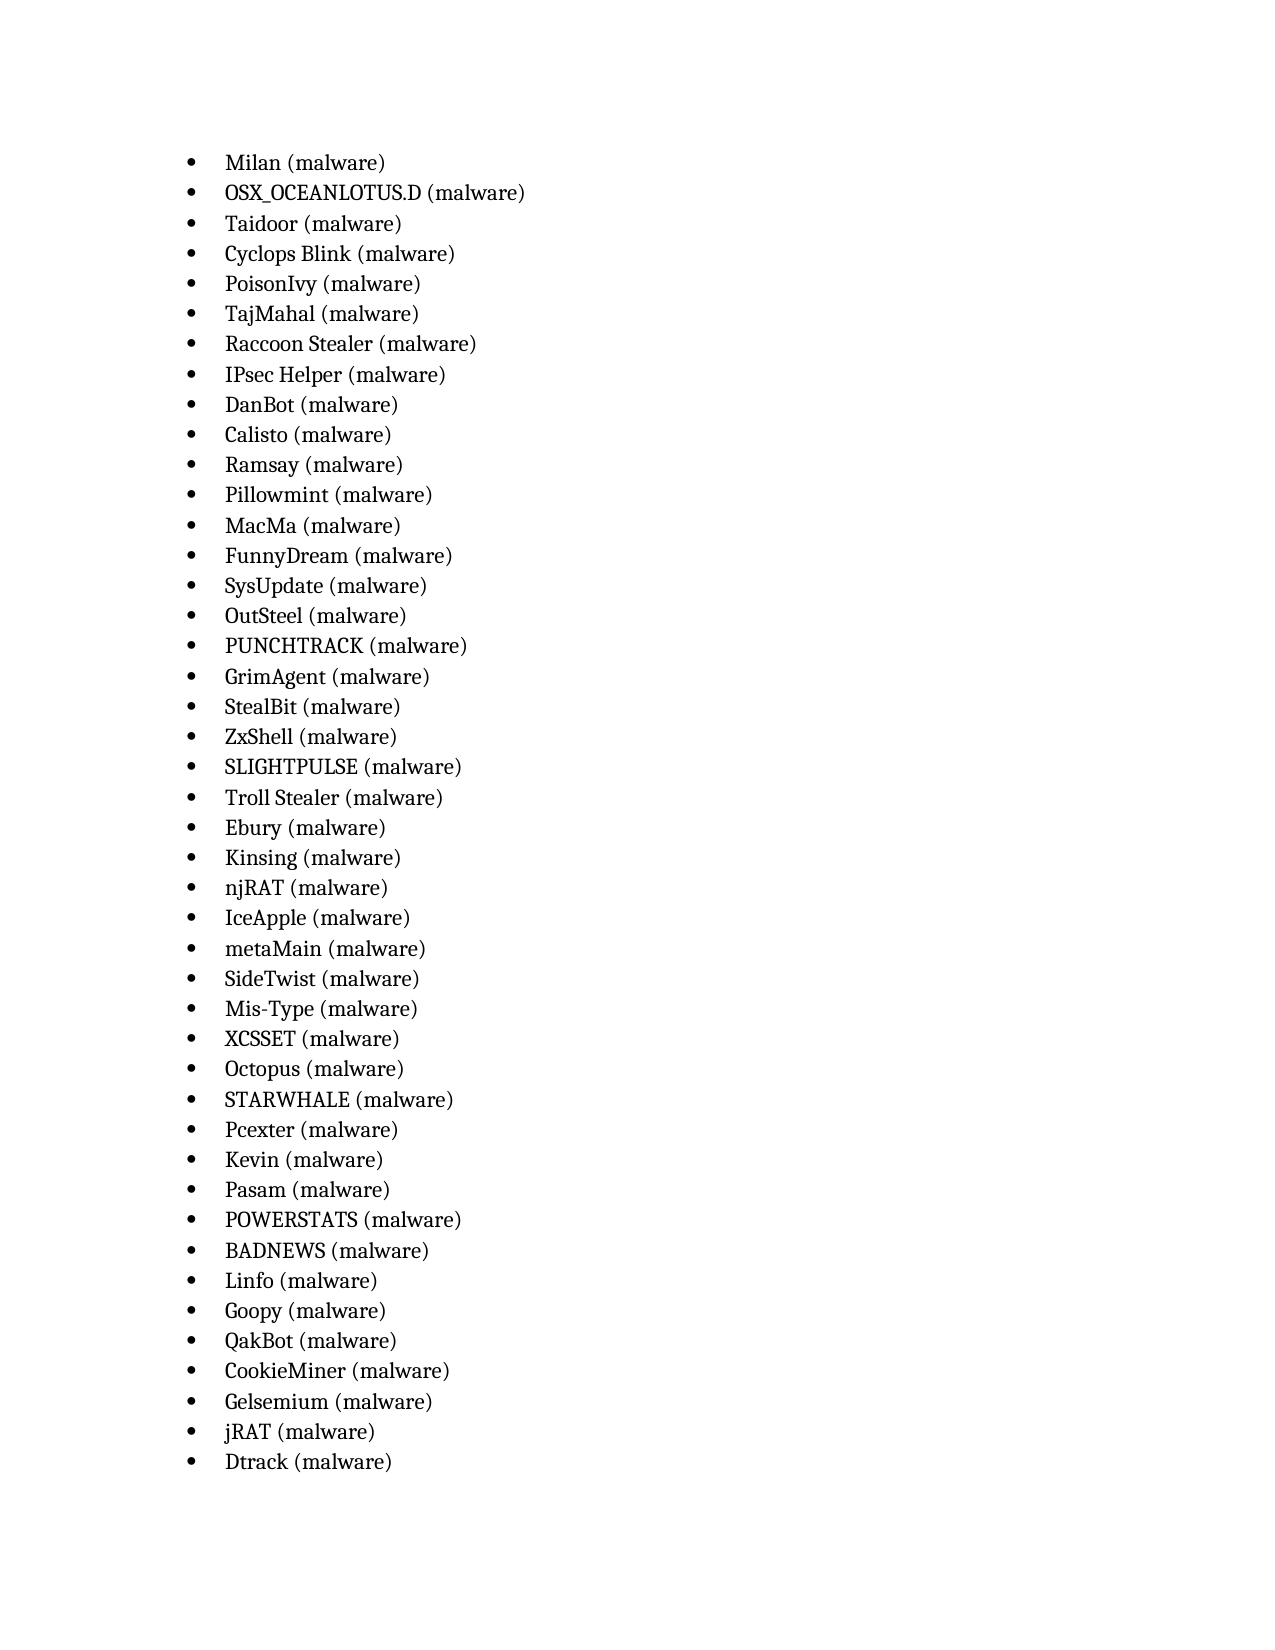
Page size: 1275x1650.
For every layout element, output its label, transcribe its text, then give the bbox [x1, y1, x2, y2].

list PoisonIvy (malware) [187, 271, 1087, 297]
list STARWHALE (malware) [187, 1086, 1087, 1113]
list Gelsemium (malware) [187, 1388, 1087, 1415]
list Milan (malware) [187, 150, 1087, 176]
list Kevin (malware) [187, 1147, 1087, 1173]
list Troll Stealer (malware) [187, 784, 1087, 811]
list CookieMiner (malware) [187, 1358, 1087, 1385]
list Pcexter (malware) [187, 1117, 1087, 1143]
list njRAT (malware) [187, 875, 1087, 901]
list OutSteel (malware) [187, 603, 1087, 629]
list OSX_OCEANLOTUS.D (malware) [187, 180, 1087, 207]
list SLIGHTPULSE (malware) [187, 754, 1087, 781]
list Calisto (malware) [187, 422, 1087, 448]
list Mis-Type (malware) [187, 996, 1087, 1022]
list Taidoor (malware) [187, 210, 1087, 237]
list DanBot (malware) [187, 392, 1087, 418]
list ZxShell (malware) [187, 724, 1087, 750]
list metaMain (malware) [187, 935, 1087, 962]
list Ramsay (malware) [187, 452, 1087, 478]
list Ebury (malware) [187, 814, 1087, 841]
list TajMahal (malware) [187, 301, 1087, 327]
list Octopus (malware) [187, 1056, 1087, 1083]
list IPsec Helper (malware) [187, 361, 1087, 388]
list Goopy (malware) [187, 1298, 1087, 1324]
list PUNCHTRACK (malware) [187, 633, 1087, 660]
list QakBot (malware) [187, 1328, 1087, 1354]
list Linfo (malware) [187, 1268, 1087, 1294]
list POWERSTATS (malware) [187, 1207, 1087, 1234]
list Pasam (malware) [187, 1177, 1087, 1203]
list XCSSET (malware) [187, 1026, 1087, 1052]
list Dtrack (malware) [187, 1449, 1087, 1475]
list Raccoon Stealer (malware) [187, 331, 1087, 358]
list BADNEWS (malware) [187, 1237, 1087, 1264]
list StealBit (malware) [187, 694, 1087, 720]
list Cyclops Blink (malware) [187, 241, 1087, 267]
list jRAT (malware) [187, 1419, 1087, 1445]
list GrimAgent (malware) [187, 663, 1087, 690]
list Kinsing (malware) [187, 845, 1087, 871]
list MacMa (malware) [187, 512, 1087, 539]
list Pillowmint (malware) [187, 482, 1087, 509]
list IceApple (malware) [187, 905, 1087, 932]
list SideTwist (malware) [187, 966, 1087, 992]
list FunnyDream (malware) [187, 543, 1087, 569]
list SysUpdate (malware) [187, 573, 1087, 599]
